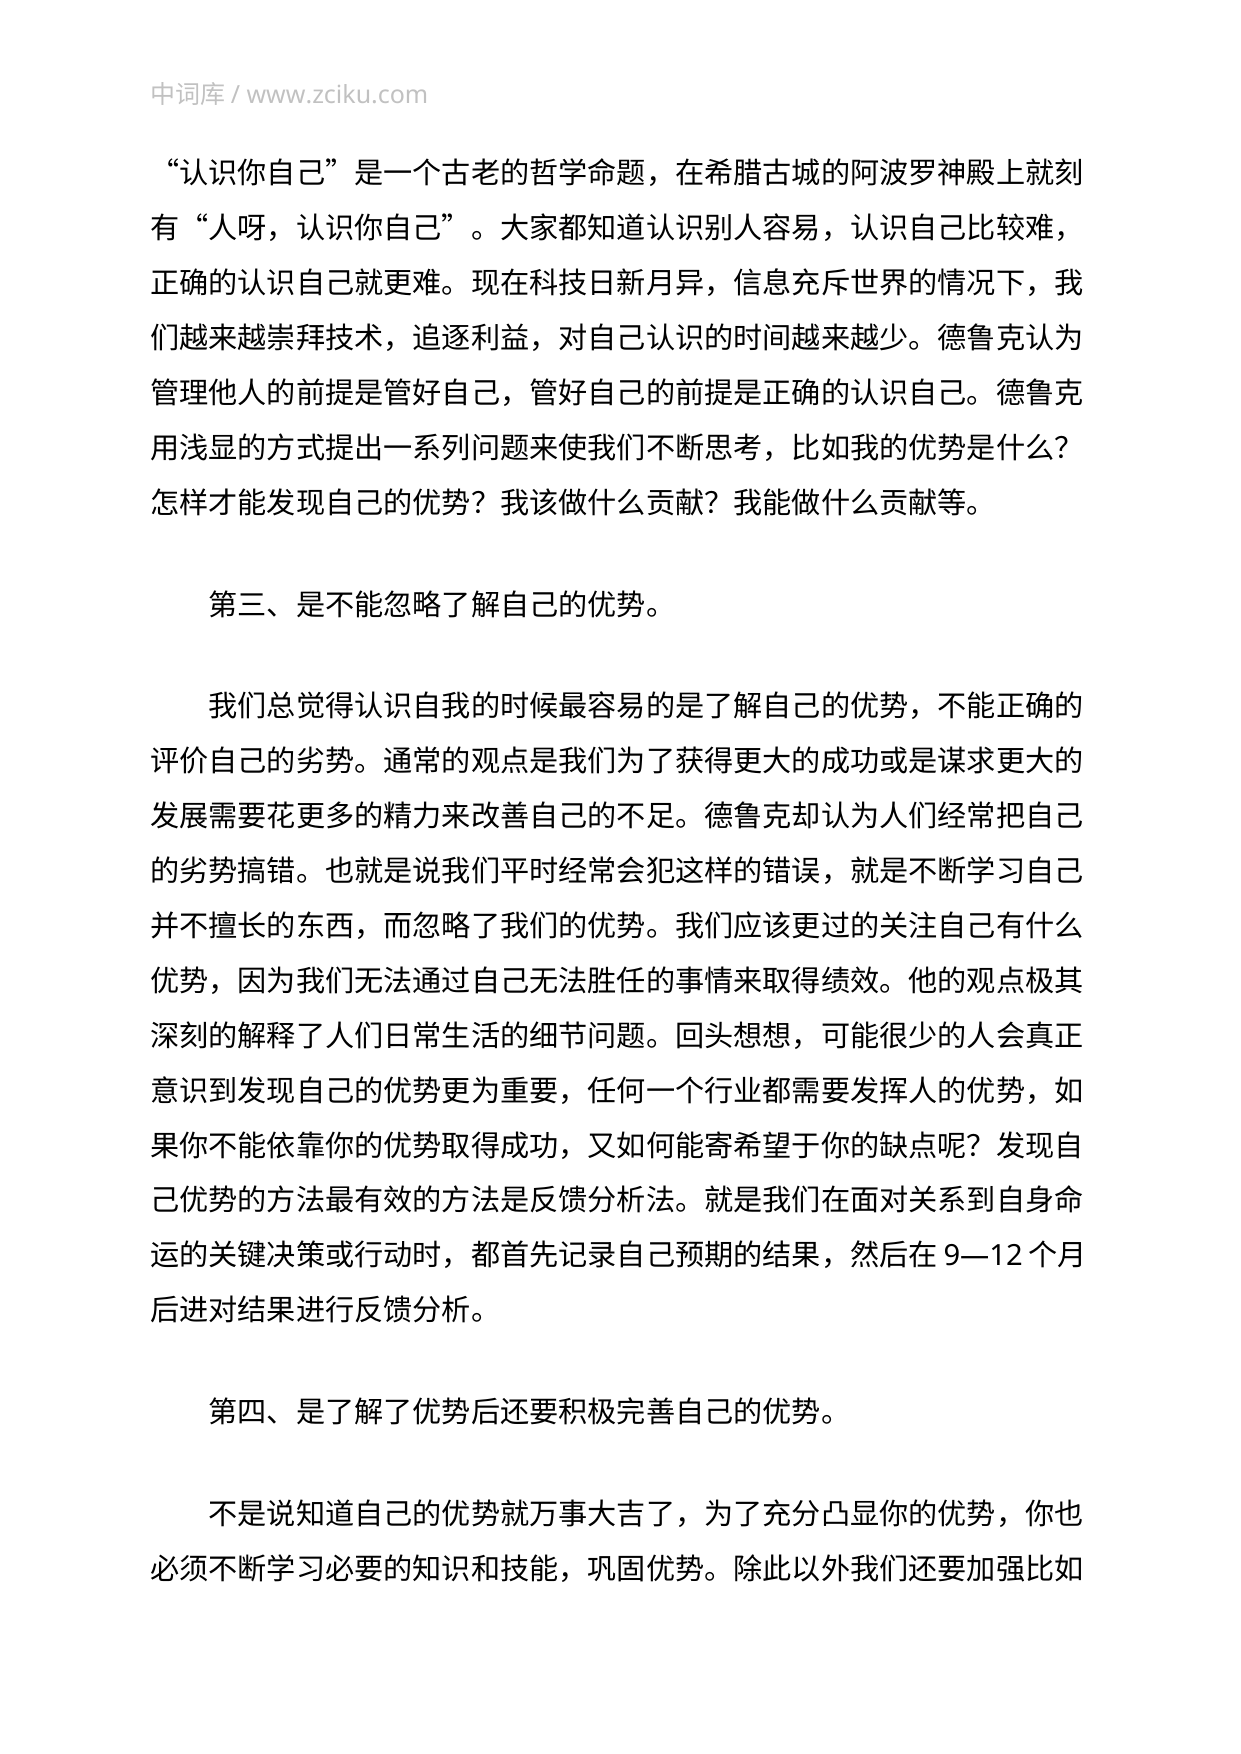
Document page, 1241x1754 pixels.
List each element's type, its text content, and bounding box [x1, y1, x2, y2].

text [150, 150, 1090, 522]
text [150, 1490, 1090, 1588]
text 第四、是了解了优势后还要积极完善自己的优势。 [150, 1389, 1090, 1431]
text 第三、是不能忽略了解自己的优势。 [150, 581, 1090, 623]
text 我们总觉得认识自我的时候最容易的是了解自己的优势，不能正确的评价自己的劣势。通常的观点是我们为了获得更大的成功或是谋求更大的发展需要花更多的精力来改善自己的不足。德鲁克却认为人们经常把自己的劣势搞错。也就是说我们平时经常会犯这样的错误，就是不断学习自己并不擅长的东西，而忽略了我们的优势。我们应该更过的关注自己有什么优势，因为我们无法通过自己无法胜任的事情来取得绩效。他的观点极其深刻的解释了人们日常生活的细节问题。回头想想，可能很少的人会真正意识到发现自己的优势更为重要，任何一个行业都需要发挥人的优势，如果你不能依靠你的优势取得成功，又如何能寄希望于你的缺点呢？发现自己优势的方法最有效的方法是反馈分析法。就是我们在面对关系到自身命运的关键决策或行动时，都首先记录自己预期的结果，然后在9—12个月后进对结果进行反馈分析。 [150, 683, 1090, 1329]
